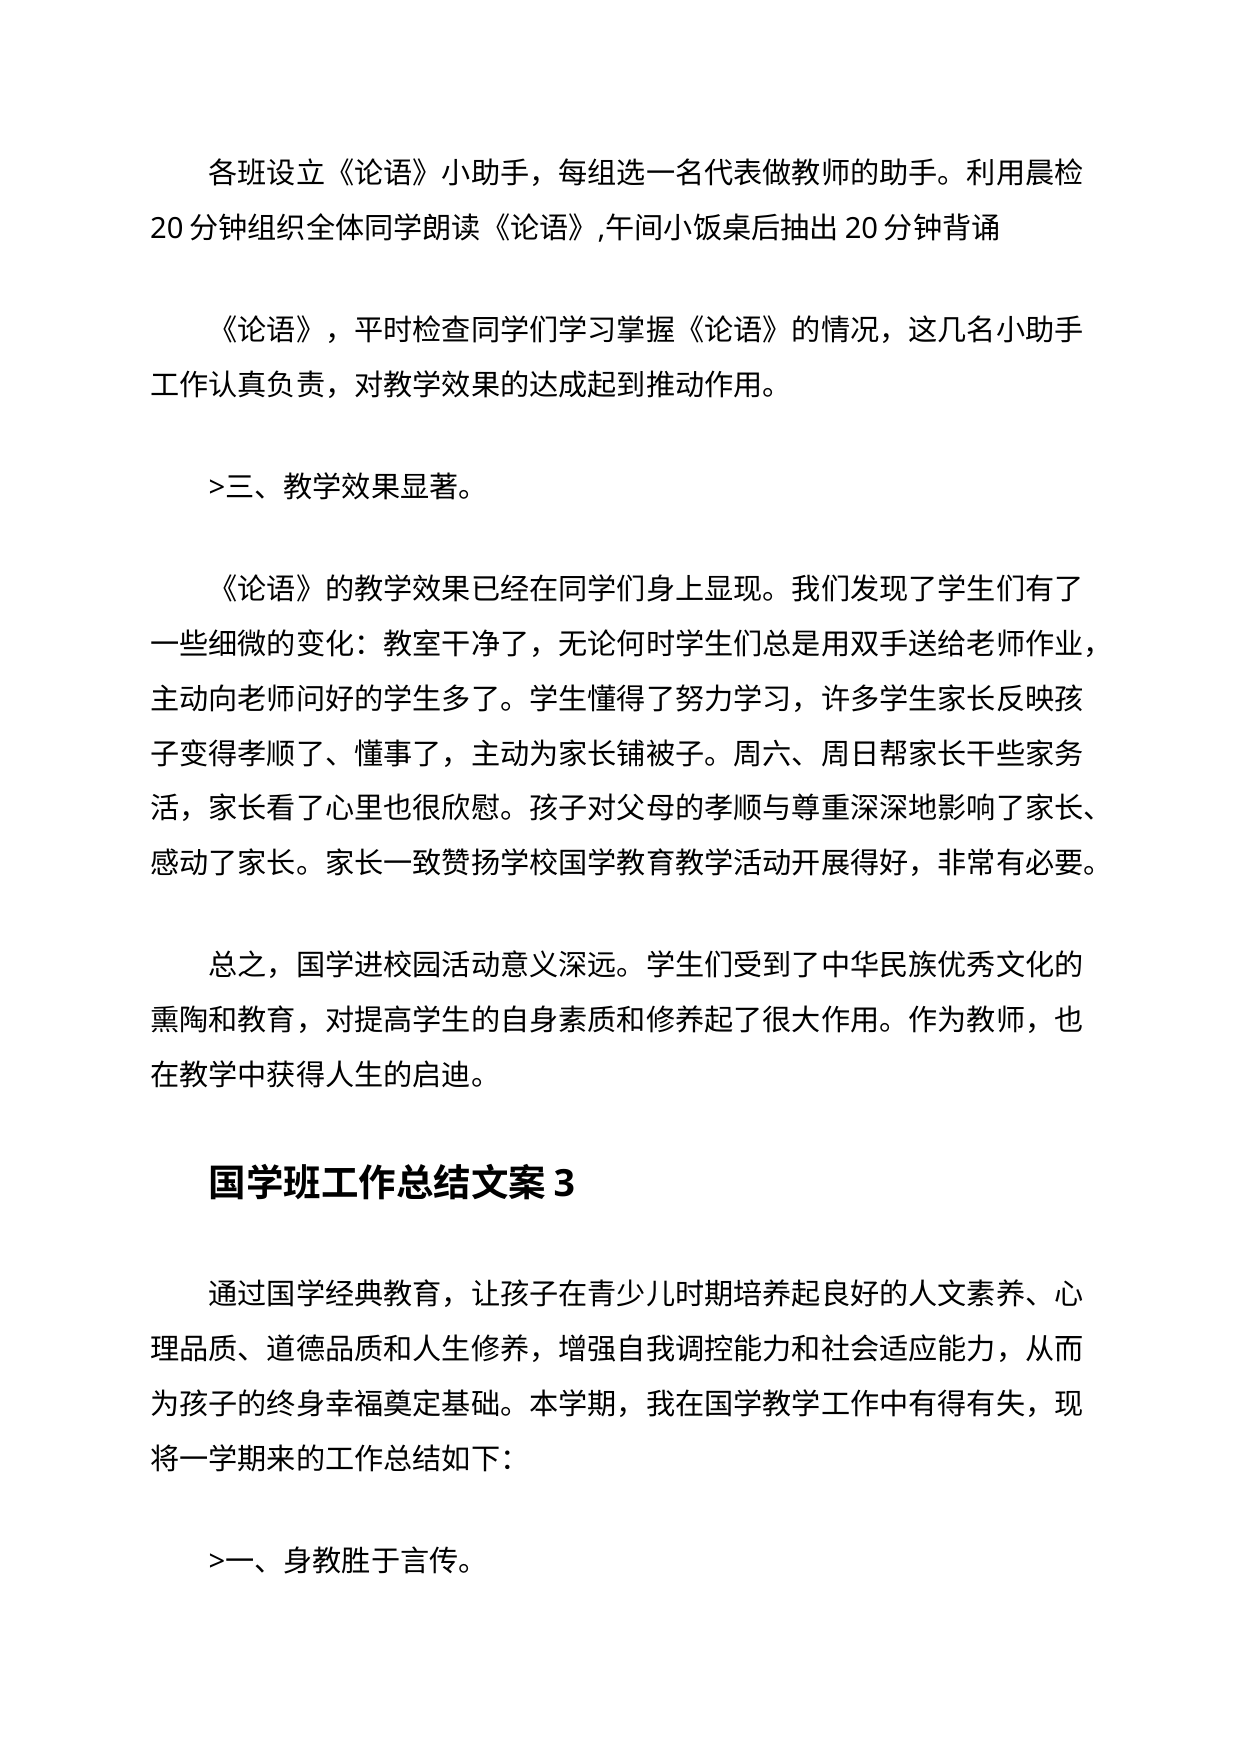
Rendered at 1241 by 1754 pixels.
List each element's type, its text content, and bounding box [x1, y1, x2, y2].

text 总之，国学进校园活动意义深远。学生们受到了中华民族优秀文化的熏陶和教育，对提高学生的自身素质和修养起了很大作用。作为教师，也在教学中获得人生的启迪。 [150, 942, 1090, 1094]
text 《论语》的教学效果已经在同学们身上显现。我们发现了学生们有了一些细微的变化：教室干净了，无论何时学生们总是用双手送给老师作业，主动向老师问好的学生多了。学生懂得了努力学习，许多学生家长反映孩子变得孝顺了、懂事了，主动为家长铺被子。周六、周日帮家长干些家务活，家长看了心里也很欣慰。孩子对父母的孝顺与尊重深深地影响了家长、感动了家长。家长一致赞扬学校国学教育教学活动开展得好，非常有必要。 [150, 566, 1090, 882]
text >一、身教胜于言传。 [150, 1537, 1090, 1580]
text 各班设立《论语》小助手，每组选一名代表做教师的助手。利用晨检20分钟组织全体同学朗读《论语》,午间小饭桌后抽出20分钟背诵 [150, 150, 1090, 247]
text >三、教学效果显著。 [150, 463, 1090, 506]
text 国学班工作总结文案3 [150, 1153, 1090, 1208]
text 通过国学经典教育，让孩子在青少儿时期培养起良好的人文素养、心理品质、道德品质和人生修养，增强自我调控能力和社会适应能力，从而为孩子的终身幸福奠定基础。本学期，我在国学教学工作中有得有失，现将一学期来的工作总结如下： [150, 1271, 1090, 1478]
text 《论语》，平时检查同学们学习掌握《论语》的情况，这几名小助手工作认真负责，对教学效果的达成起到推动作用。 [150, 307, 1090, 404]
